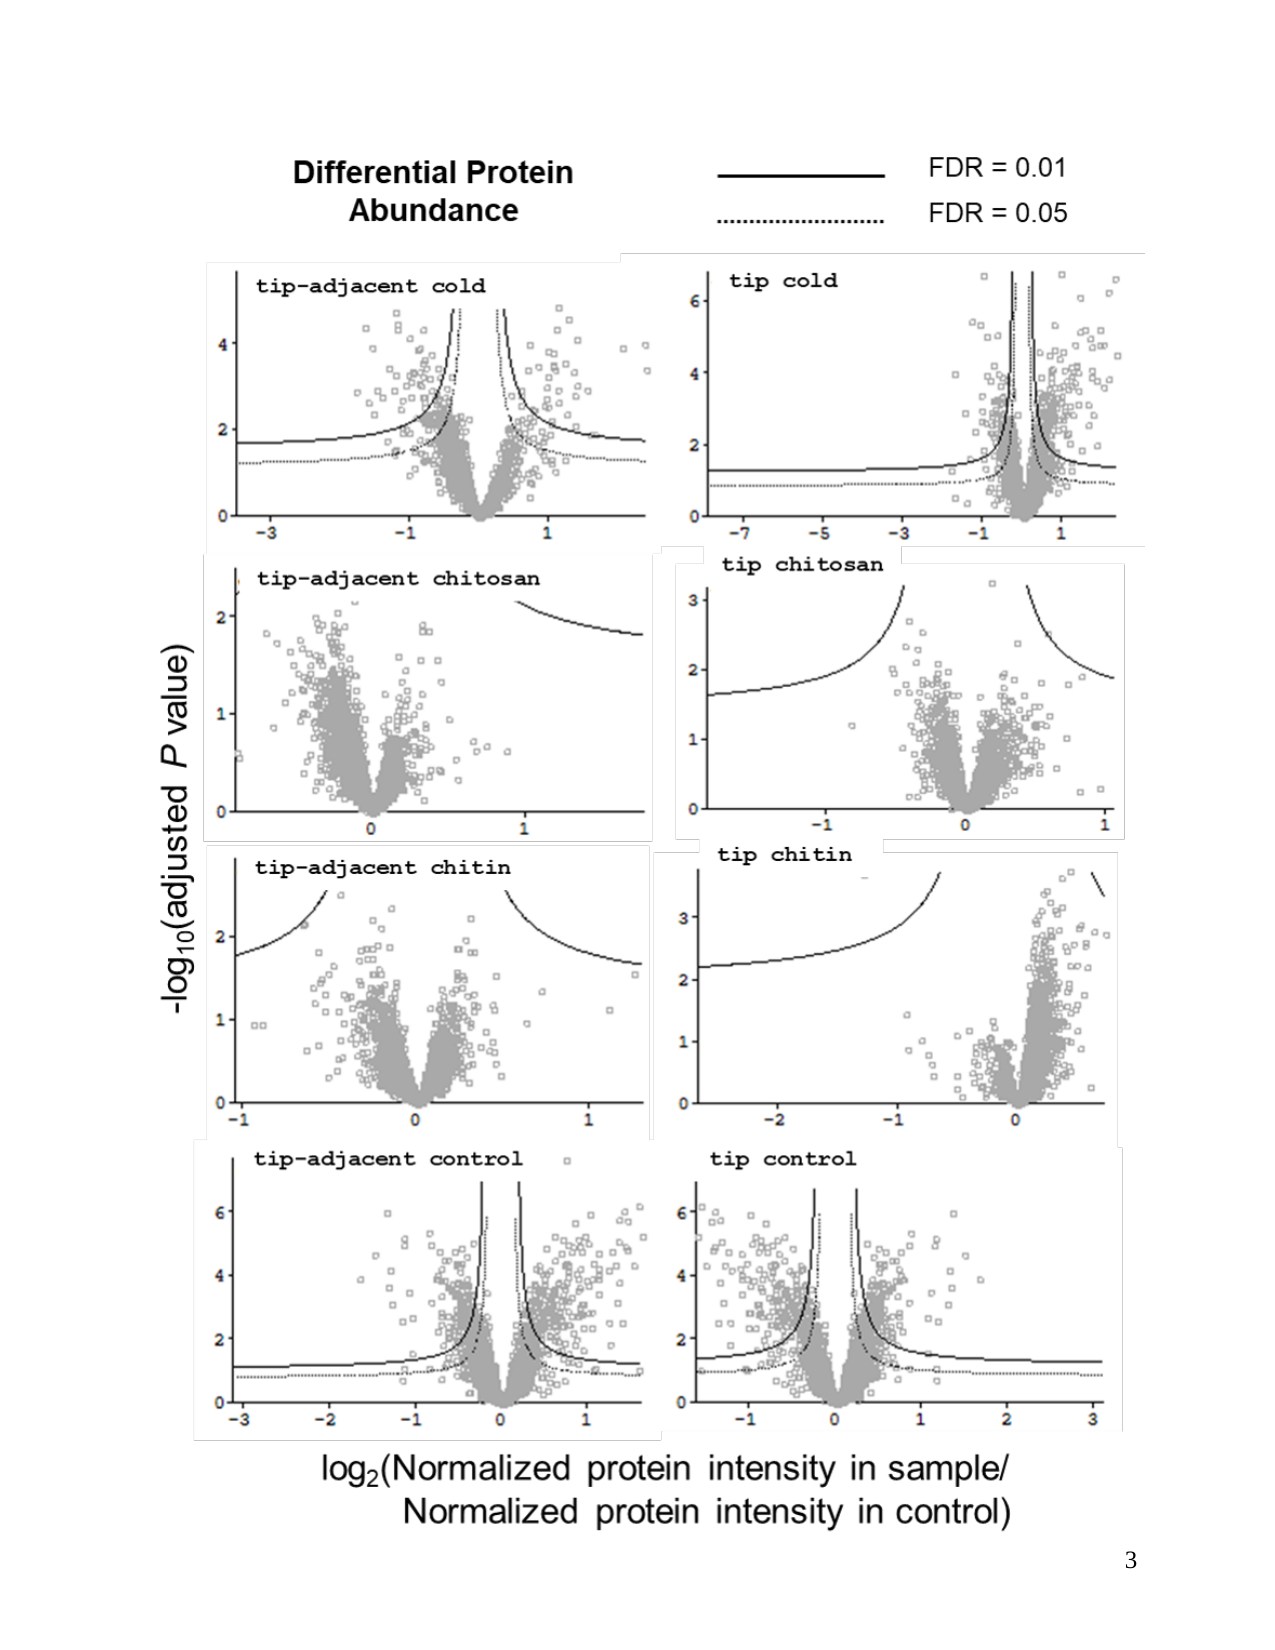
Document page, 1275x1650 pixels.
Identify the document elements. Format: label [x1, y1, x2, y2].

picture [141, 141, 1145, 1554]
